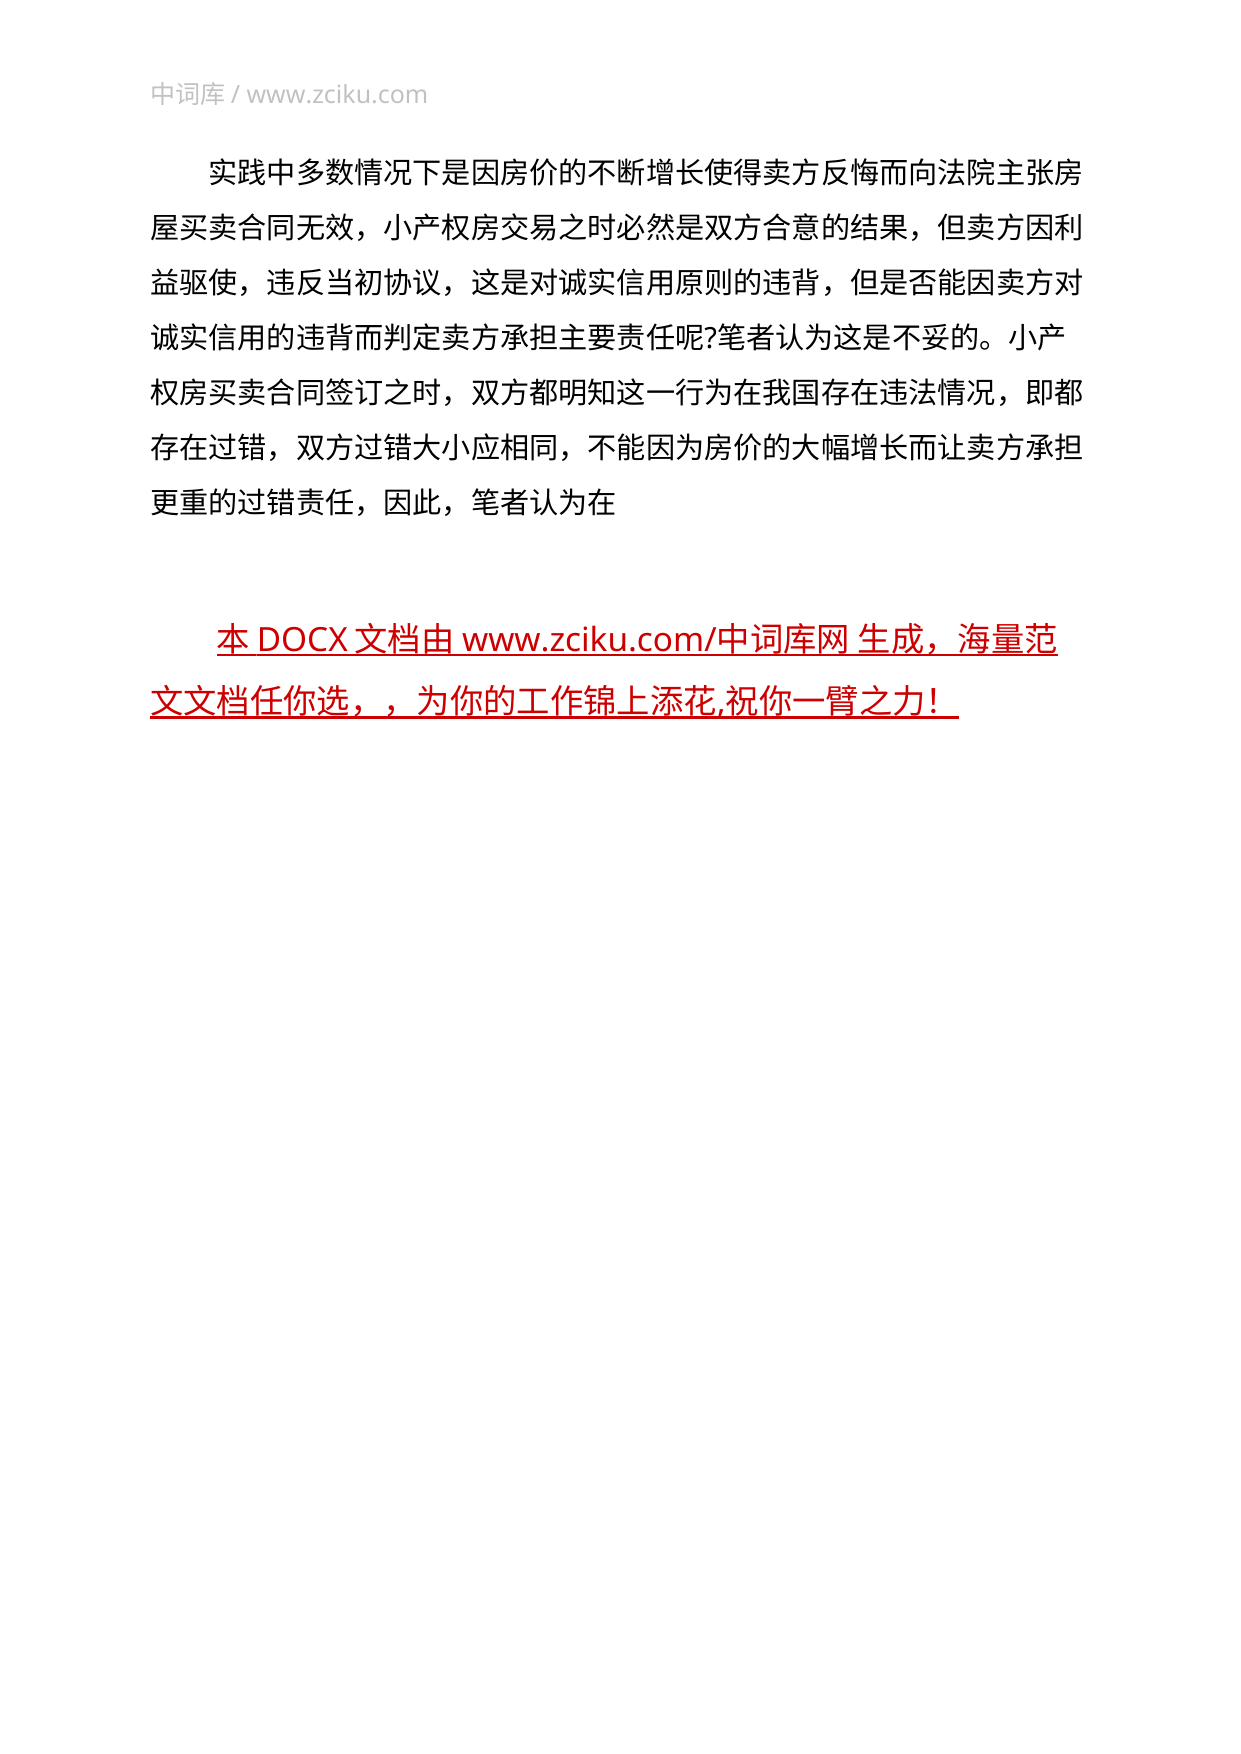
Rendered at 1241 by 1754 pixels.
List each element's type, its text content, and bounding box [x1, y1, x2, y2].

text 实践中多数情况下是因房价的不断增长使得卖方反悔而向法院主张房屋买卖合同无效，小产权房交易之时必然是双方合意的结果，但卖方因利益驱使，违反当初协议，这是对诚实信用原则的违背，但是否能因卖方对诚实信用的违背而判定卖方承担主要责任呢?笔者认为这是不妥的。小产权房买卖合同签订之时，双方都明知这一行为在我国存在违法情况，即都存在过错，双方过错大小应相同，不能因为房价的大幅增长而让卖方承担更重的过错责任，因此，笔者认为在 [150, 150, 1090, 522]
text 本DOCX文档由 www.zciku.com/中词库网 生成，海量范文文档任你选，，为你的工作锦上添花,祝你一臂之力！ [150, 612, 1090, 724]
